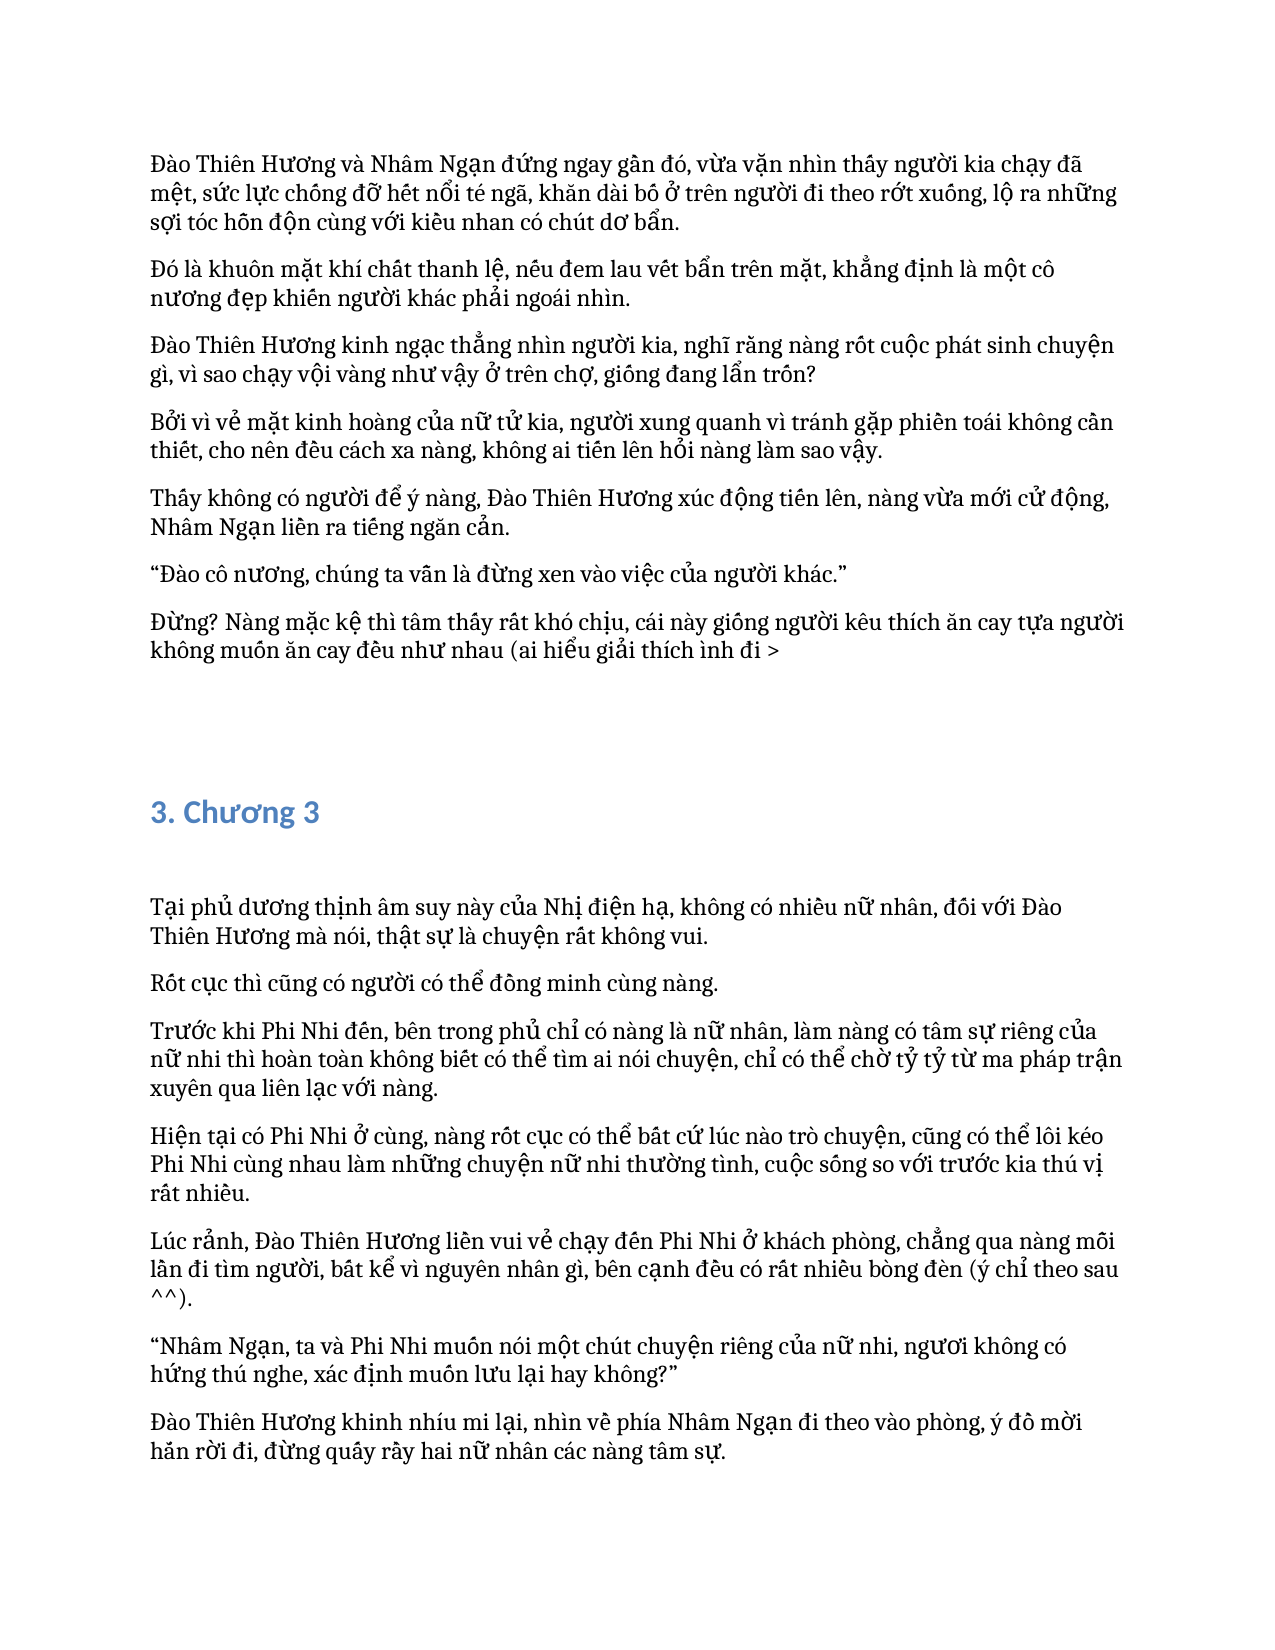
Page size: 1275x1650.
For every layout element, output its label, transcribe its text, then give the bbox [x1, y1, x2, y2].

text Thấy không có người để ý nàng, Đào Thiên Hương xúc động tiến lên, nàng vừa mới cử động, Nhâm Ngạn liền ra tiếng ngăn cản. [150, 484, 1125, 541]
text Bởi vì vẻ mặt kinh hoàng của nữ tử kia, người xung quanh vì tránh gặp phiền toái không cần thiết, cho nên đều cách xa nàng, không ai tiến lên hỏi nàng làm sao vậy. [150, 407, 1125, 465]
text Đó là khuôn mặt khí chất thanh lệ, nếu đem lau vết bẩn trên mặt, khẳng định là một cô nương đẹp khiến người khác phải ngoái nhìn. [150, 255, 1125, 312]
text Lúc rảnh, Đào Thiên Hương liền vui vẻ chạy đến Phi Nhi ở khách phòng, chẳng qua nàng mỗi lần đi tìm người, bất kể vì nguyên nhân gì, bên cạnh đều có rất nhiều bòng đèn (ý chỉ theo sau ^^). [150, 1227, 1125, 1313]
text Trước khi Phi Nhi đến, bên trong phủ chỉ có nàng là nữ nhân, làm nàng có tâm sự riêng của nữ nhi thì hoàn toàn không biết có thể tìm ai nói chuyện, chỉ có thể chờ tỷ tỷ từ ma pháp trận xuyên qua liên lạc với nàng. [150, 1017, 1125, 1103]
text Đào Thiên Hương và Nhâm Ngạn đứng ngay gần đó, vừa vặn nhìn thấy người kia chạy đã mệt, sức lực chống đỡ hết nổi té ngã, khăn dài bố ở trên người đi theo rớt xuống, lộ ra những sợi tóc hỗn độn cùng với kiều nhan có chút dơ bẩn. [150, 150, 1125, 236]
text Hiện tại có Phi Nhi ở cùng, nàng rốt cục có thể bất cứ lúc nào trò chuyện, cũng có thể lôi kéo Phi Nhi cùng nhau làm những chuyện nữ nhi thường tình, cuộc sống so với trước kia thú vị rất nhiều. [150, 1122, 1125, 1208]
text Đừng? Nàng mặc kệ thì tâm thấy rất khó chịu, cái này giống người kêu thích ăn cay tựa người không muốn ăn cay đều như nhau (ai hiểu giải thích ình đi > [150, 607, 1125, 665]
text “Nhâm Ngạn, ta và Phi Nhi muốn nói một chút chuyện riêng của nữ nhi, ngươi không có hứng thú nghe, xác định muốn lưu lại hay không?” [150, 1332, 1125, 1389]
text Đào Thiên Hương kinh ngạc thẳng nhìn người kia, nghĩ rằng nàng rốt cuộc phát sinh chuyện gì, vì sao chạy vội vàng như vậy ở trên chợ, giống đang lẩn trốn? [150, 331, 1125, 389]
text Rốt cục thì cũng có người có thể đồng minh cùng nàng. [150, 969, 1125, 998]
text Tại phủ dương thịnh âm suy này của Nhị điện hạ, không có nhiều nữ nhân, đối với Đào Thiên Hương mà nói, thật sự là chuyện rất không vui. [150, 835, 1125, 950]
text Đào Thiên Hương khinh nhíu mi lại, nhìn về phía Nhâm Ngạn đi theo vào phòng, ý đồ mời hắn rời đi, đừng quấy rầy hai nữ nhân các nàng tâm sự. [150, 1408, 1125, 1465]
text “Đào cô nương, chúng ta vẫn là đừng xen vào việc của người khác.” [150, 560, 1125, 589]
subtitle 3. Chương 3 [150, 791, 1125, 832]
